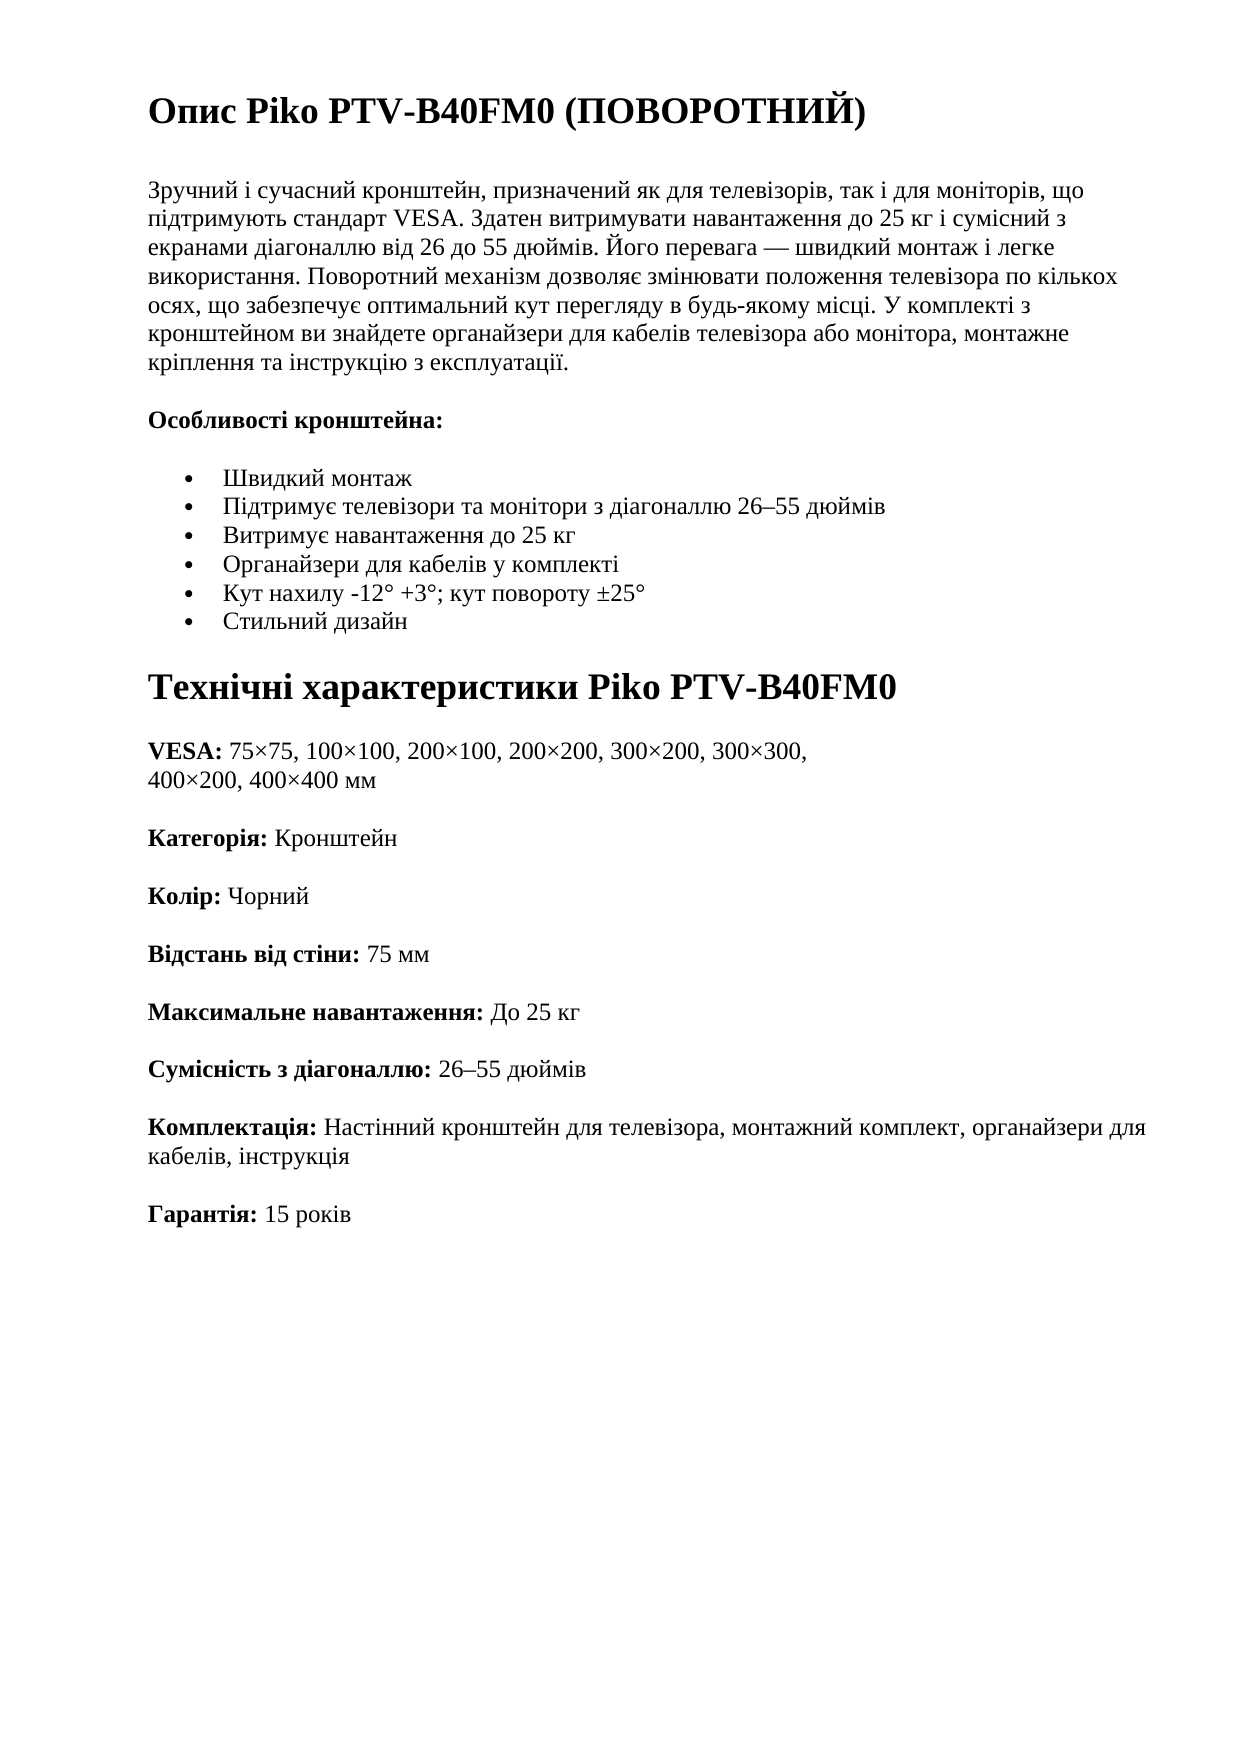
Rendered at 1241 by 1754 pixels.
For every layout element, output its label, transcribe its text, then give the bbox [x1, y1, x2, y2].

text Максимальне навантаження: До 25 кг [148, 997, 1152, 1025]
list Кут нахилу -12° +3°; кут повороту ±25° [185, 578, 1152, 606]
list Органайзери для кабелів у комплекті [185, 549, 1152, 578]
text Комплектація: Настінний кронштейн для телевізора, монтажний комплект, органайзери для кабелів, інструкція [148, 1112, 1152, 1170]
text Опис Piko PTV-B40FM0 (ПОВОРОТНИЙ) [148, 88, 1152, 132]
text Технічні характеристики Piko PTV-B40FM0 [148, 664, 1152, 707]
text Сумісність з діагоналлю: 26–55 дюймів [148, 1054, 1152, 1083]
list Підтримує телевізори та монітори з діагоналлю 26–55 дюймів [185, 491, 1152, 520]
text Зручний і сучасний кронштейн, призначений як для телевізорів, так і для моніторів, що підтримують стандарт VESA. Здатен витримувати навантаження до 25 кг і сумісний з екранами діагоналлю від 26 до 55 дюймів. Його перевага — швидкий монтаж і легке використання. Поворотний механізм дозволяє змінювати положення телевізора по кількох осях, що забезпечує оптимальний кут перегляду в будь-якому місці. У комплекті з кронштейном ви знайдете органайзери для кабелів телевізора або монітора, монтажне кріплення та інструкцію з експлуатації. Особливості кронштейна: [148, 175, 1152, 433]
text VESA: 75×75, 100×100, 200×100, 200×200, 300×200, 300×300, 400×200, 400×400 мм [148, 707, 1152, 794]
text Категорія: Кронштейн [148, 823, 1152, 852]
text Відстань від стіни: 75 мм [148, 939, 1152, 967]
list Швидкий монтаж [185, 463, 1152, 491]
list Витримує навантаження до 25 кг [185, 520, 1152, 549]
text Гарантія: 15 років [148, 1199, 1152, 1228]
list Стильний дизайн [185, 606, 1152, 635]
text Колір: Чорний [148, 881, 1152, 909]
